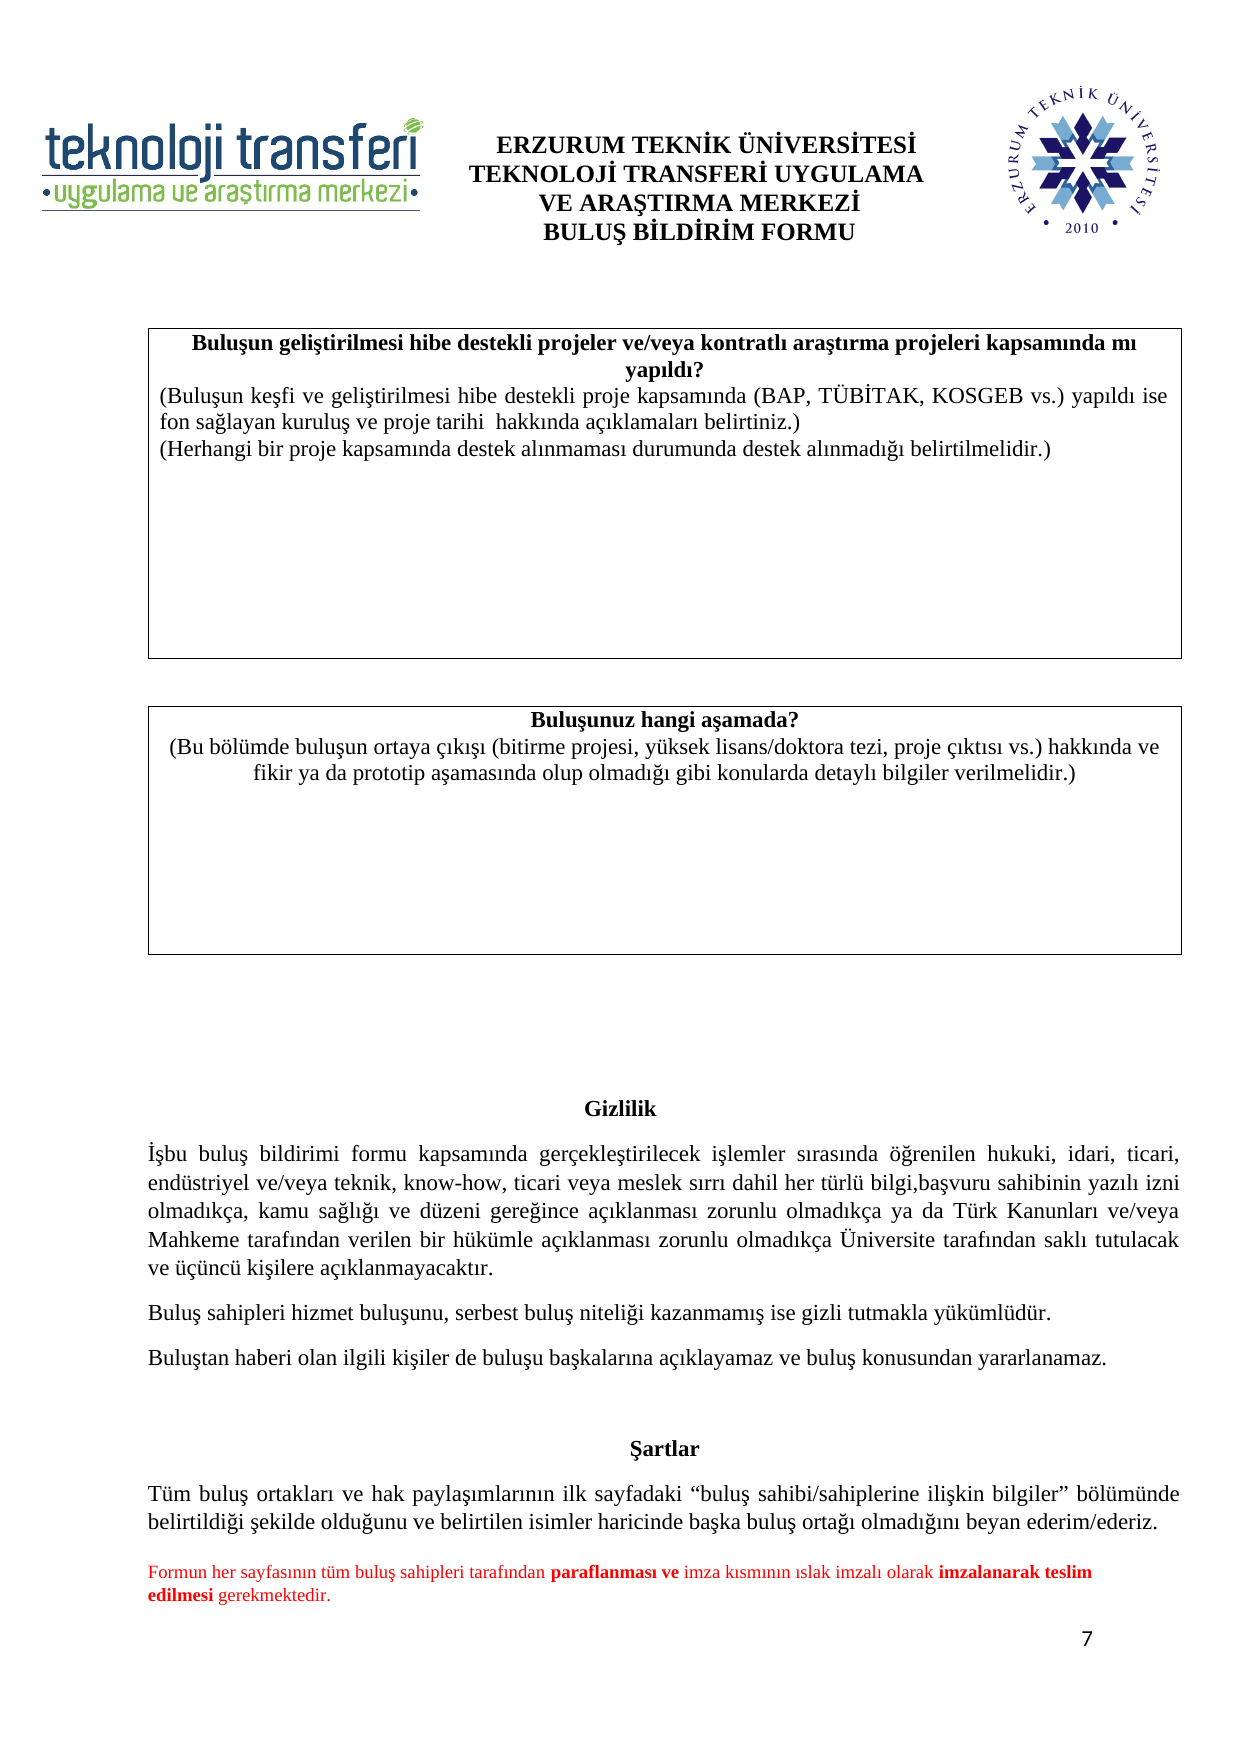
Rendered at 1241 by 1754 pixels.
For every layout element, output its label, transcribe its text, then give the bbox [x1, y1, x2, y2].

table_header Buluşunuz hangi aşamada? (Bu bölümde buluşun ortaya çıkışı (bitirme projesi, yüksek lisans/doktora tezi, proje çıktısı vs.) hakkında ve fikir ya da prototip aşamasında olup olmadığı gibi konularda detaylı bilgiler verilmelidir.) [149, 707, 1181, 954]
picture [998, 73, 1170, 245]
text Tüm buluş ortakları ve hak paylaşımlarının ilk sayfadaki “buluş sahibi/sahiplerine ilişkin bilgiler” bölümünde belirtildiği şekilde olduğunu ve belirtilen isimler haricinde başka buluş ortağı olmadığını beyan ederim/ederiz. [148, 1480, 1181, 1534]
picture [32, 106, 430, 226]
text Buluş sahipleri hizmet buluşunu, serbest buluş niteliği kazanmamış ise gizli tutmakla yükümlüdür. [148, 1299, 1181, 1326]
text Şartlar [148, 1435, 1181, 1461]
text İşbu buluş bildirimi formu kapsamında gerçekleştirilecek işlemler sırasında öğrenilen hukuki, idari, ticari, endüstriyel ve/veya teknik, know-how, ticari veya meslek sırrı dahil her türlü bilgi,başvuru sahibinin yazılı izni olmadıkça, kamu sağlığı ve düzeni gereğince açıklanması zorunlu olmadıkça ya da Türk Kanunları ve/veya Mahkeme tarafından verilen bir hükümle açıklanması zorunlu olmadıkça Üniversite tarafından saklı tutulacak ve üçüncü kişilere açıklanmayacaktır. [148, 1141, 1181, 1281]
table_header Buluşun geliştirilmesi hibe destekli projeler ve/veya kontratlı araştırma projeleri kapsamında mı yapıldı? (Buluşun keşfi ve geliştirilmesi hibe destekli proje kapsamında (BAP, TÜBİTAK, KOSGEB vs.) yapıldı ise fon sağlayan kuruluş ve proje tarihi hakkında açıklamaları belirtiniz.) (Herhangi bir proje kapsamında destek alınmaması durumunda destek alınmadığı belirtilmelidir.) [149, 329, 1181, 658]
text Gizlilik [148, 1095, 1093, 1122]
text Buluştan haberi olan ilgili kişiler de buluşu başkalarına açıklayamaz ve buluş konusundan yararlanamaz. [148, 1344, 1181, 1371]
